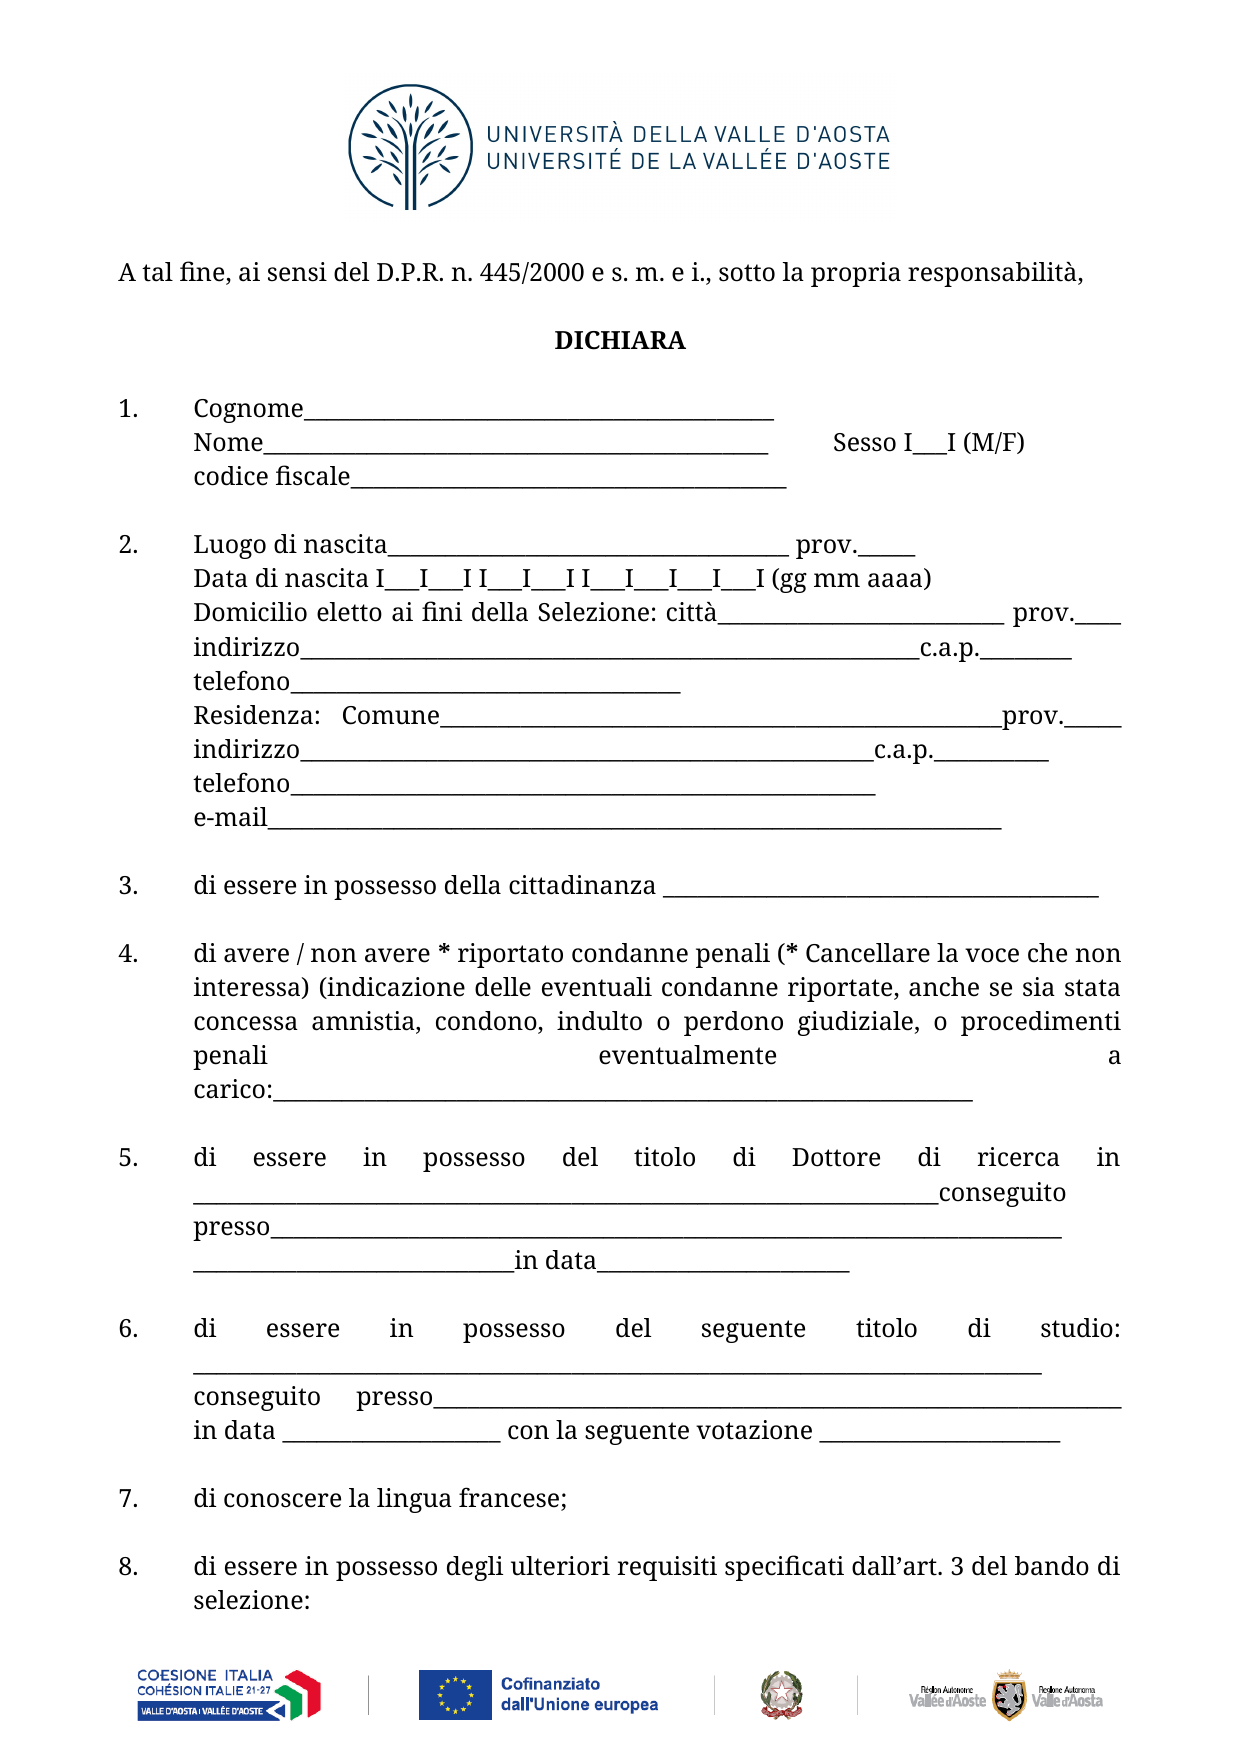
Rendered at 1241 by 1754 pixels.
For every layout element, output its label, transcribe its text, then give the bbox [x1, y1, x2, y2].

picture [118, 1597, 1123, 1754]
list di essere in possesso del titolo di Dottore di ricerca in _________________________________________________________________conseguito presso_____________________________________________________________________ ____________________________in data______________________ [118, 1140, 1122, 1276]
list di conoscere la lingua francese; [118, 1481, 1122, 1515]
text codice fiscale______________________________________ [193, 459, 1122, 493]
list di essere in possesso degli ulteriori requisiti specificati dall’art. 3 del bando di selezione: [118, 1549, 1122, 1617]
text Data di nascita I___I___I I___I___I I___I___I___I___I (gg mm aaaa) [193, 561, 1122, 595]
list di avere / non avere * riportato condanne penali (* Cancellare la voce che non interessa) (indicazione delle eventuali condanne riportate, anche se sia stata concessa amnistia, condono, indulto o perdono giudiziale, o procedimenti penali eventualmente a carico:_____________________________________________________________ [118, 936, 1122, 1106]
list di essere in possesso della cittadinanza ______________________________________ [118, 868, 1122, 902]
picture [342, 73, 898, 221]
text Domicilio eletto ai fini della Selezione: città_________________________ prov.____ indirizzo______________________________________________________c.a.p.________ [193, 595, 1122, 663]
list Cognome_________________________________________ [118, 391, 1122, 425]
list Luogo di nascita___________________________________ prov._____ [118, 527, 1122, 561]
list di essere in possesso del seguente titolo di studio: __________________________________________________________________________ conseguito presso____________________________________________________________ in data ___________________ con la seguente votazione _____________________ [118, 1310, 1122, 1447]
text Nome____________________________________________ Sesso I___I (M/F) [193, 425, 1122, 459]
text telefono__________________________________ [193, 663, 1122, 697]
text e-mail________________________________________________________________ [193, 799, 1122, 833]
text A tal fine, ai sensi del D.P.R. n. 445/2000 e s. m. e i., sotto la propria responsabilità, [118, 254, 1122, 288]
text Residenza: Comune_________________________________________________prov._____ indirizzo__________________________________________________c.a.p.__________ telefono___________________________________________________ [193, 697, 1122, 799]
text DICHIARA [118, 323, 1122, 357]
